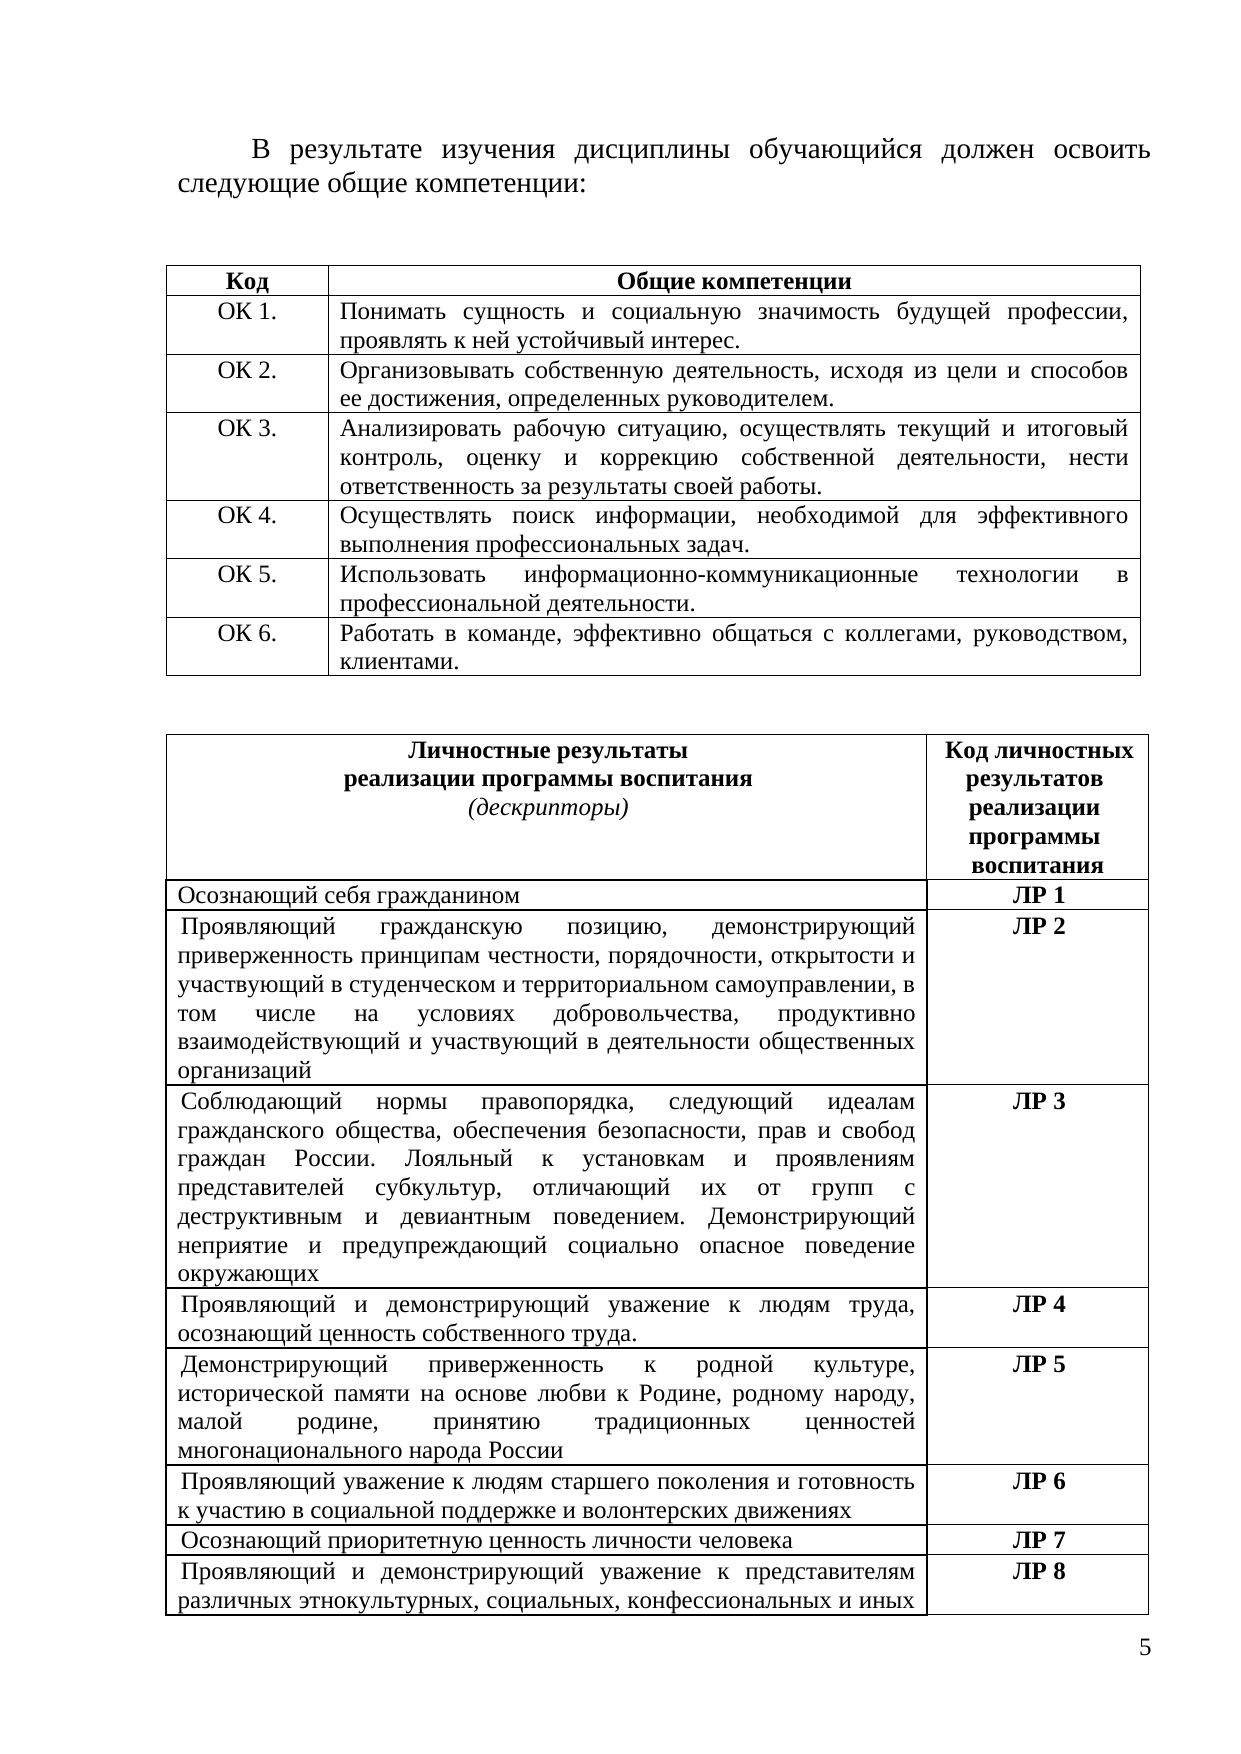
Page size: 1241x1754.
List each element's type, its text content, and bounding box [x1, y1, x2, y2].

table_header Личностные результаты реализации программы воспитания (дескрипторы) [167, 735, 926, 878]
table_header Код личностных результатов реализации программы воспитания [927, 735, 1148, 878]
table_cell Проявляющий гражданскую позицию, демонстрирующий приверженность принципам честности, порядочности, открытости и участвующий в студенческом и территориальном самоуправлении, в том числе на условиях добровольчества, продуктивно взаимодействующий и участвующий в деятельности общественных организаций [167, 911, 926, 1084]
table_cell Осуществлять поиск информации, необходимой для эффективного выполнения профессиональных задач. [329, 501, 1140, 558]
table_cell Проявляющий уважение к людям старшего поколения и готовность к участию в социальной поддержке и волонтерских движениях [167, 1466, 926, 1523]
table_cell ОК 3. [167, 413, 328, 499]
table_cell ЛР 8 [928, 1555, 1148, 1614]
table_cell Анализировать рабочую ситуацию, осуществлять текущий и итоговый контроль, оценку и коррекцию собственной деятельности, нести ответственность за результаты своей работы. [329, 413, 1140, 499]
table_cell Организовывать собственную деятельность, исходя из цели и способов ее достижения, определенных руководителем. [329, 355, 1140, 412]
table_header Общие компетенции [329, 266, 1140, 295]
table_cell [167, 1556, 926, 1614]
table_cell ОК 2. [167, 355, 328, 412]
table_cell Осознающий приоритетную ценность личности человека [167, 1526, 926, 1554]
table_cell Осознающий себя гражданином [167, 881, 926, 909]
table_cell Демонстрирующий приверженность к родной культуре, исторической памяти на основе любви к Родине, родному народу, малой родине, принятию традиционных ценностей многонационального народа России [167, 1349, 926, 1464]
table_cell Соблюдающий нормы правопорядка, следующий идеалам гражданского общества, обеспечения безопасности, прав и свобод граждан России. Лояльный к установкам и проявлениям представителей субкультур, отличающий их от групп с деструктивным и девиантным поведением. Демонстрирующий неприятие и предупреждающий социально опасное поведение окружающих [167, 1086, 926, 1287]
table_cell ОК 1. [167, 296, 328, 354]
table_cell ЛР 4 [928, 1288, 1148, 1347]
table_cell Проявляющий и демонстрирующий уважение к людям труда, осознающий ценность собственного труда. [167, 1289, 926, 1347]
table_cell ЛР 5 [928, 1348, 1148, 1464]
table_cell ОК 4. [167, 501, 328, 558]
table_cell ЛР 3 [928, 1085, 1148, 1287]
table_cell ЛР 7 [928, 1525, 1148, 1554]
text В результате изучения дисциплины обучающийся должен освоить следующие общие компетенции: [177, 131, 1152, 198]
table_header Код [167, 266, 328, 295]
table_cell Использовать информационно-коммуникационные технологии в профессиональной деятельности. [329, 559, 1140, 617]
table_cell ОК 5. [167, 559, 328, 617]
table_cell ОК 6. [167, 618, 328, 675]
table_cell ЛР 1 [928, 880, 1148, 909]
table_cell Понимать сущность и социальную значимость будущей профессии, проявлять к ней устойчивый интерес. [329, 296, 1140, 354]
table_cell ЛР 2 [928, 910, 1148, 1084]
table_cell Работать в команде, эффективно общаться с коллегами, руководством, клиентами. [329, 618, 1140, 675]
table_cell ЛР 6 [928, 1465, 1148, 1523]
